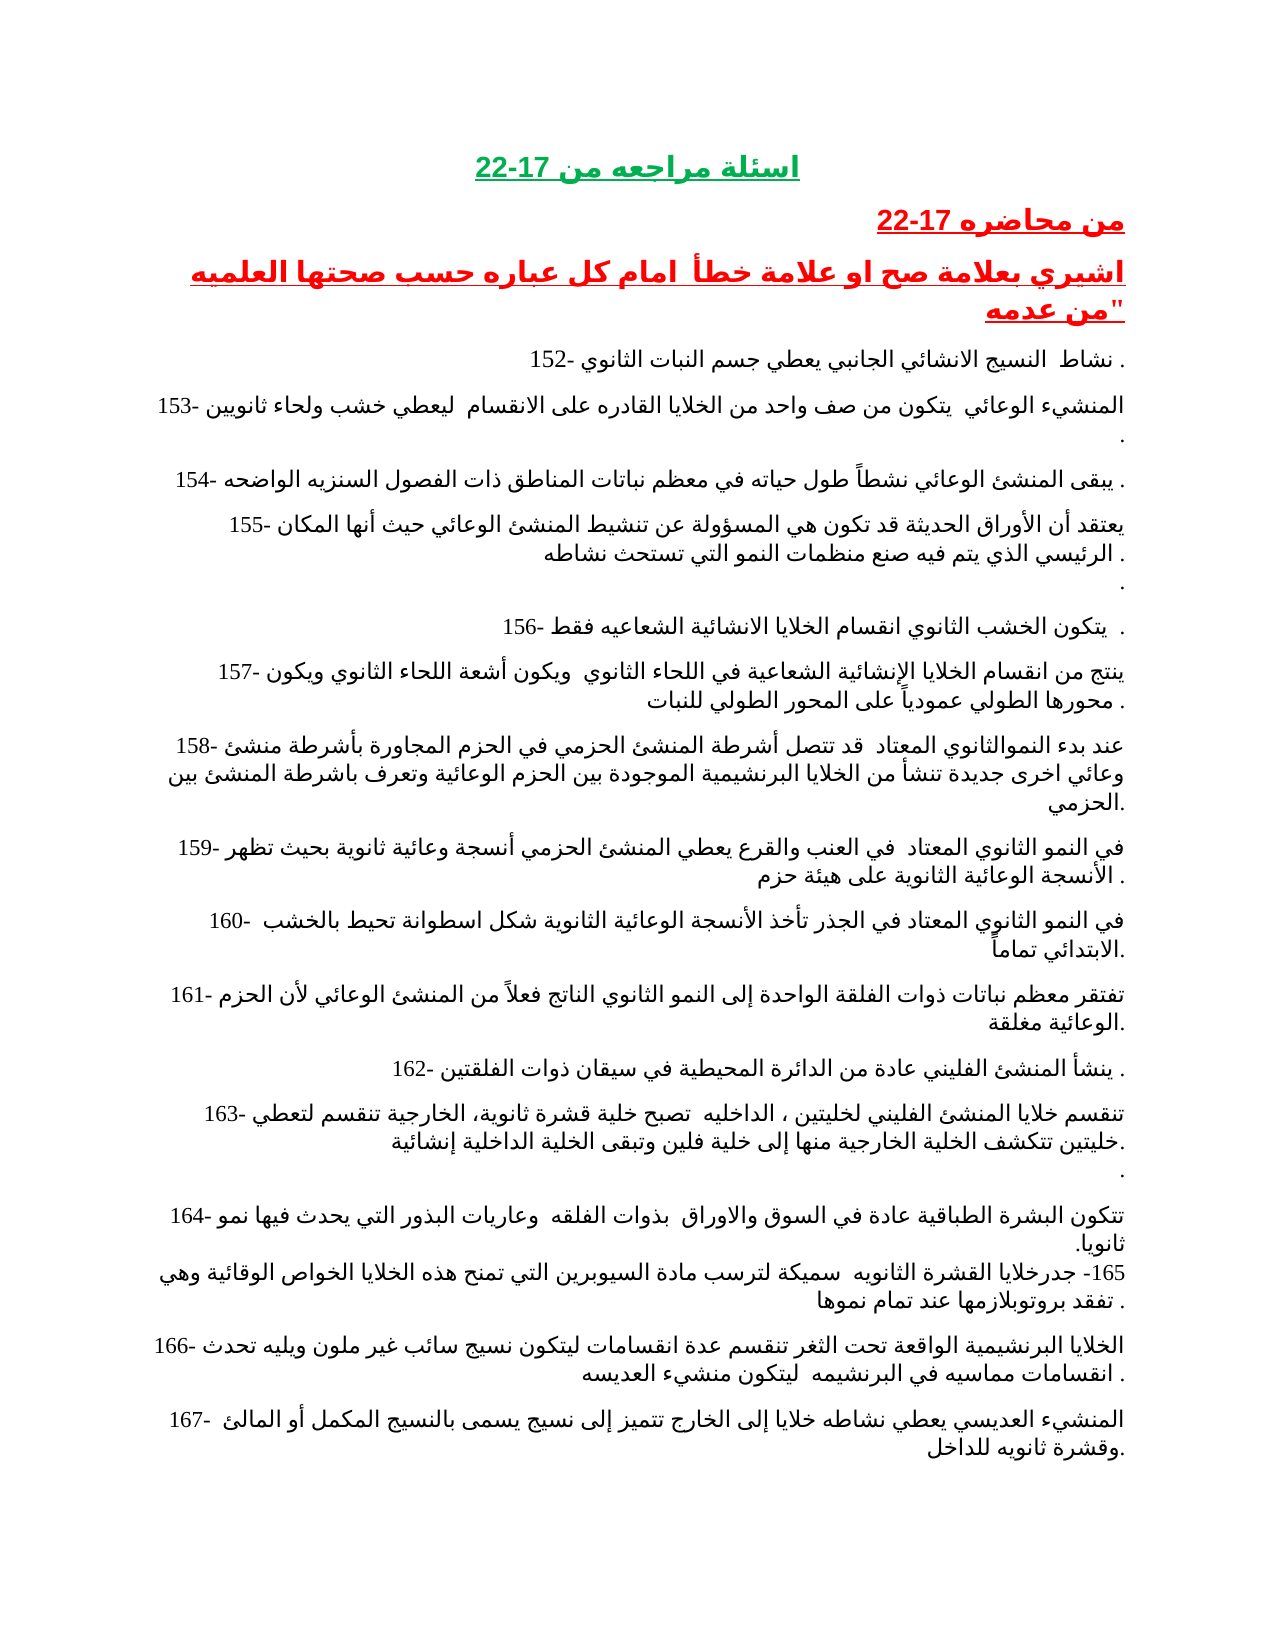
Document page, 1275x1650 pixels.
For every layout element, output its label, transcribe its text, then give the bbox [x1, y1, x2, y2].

text 153- المنشيء الوعائي يتكون من صف واحد من الخلايا القادره على الانقسام ليعطي خشب ولحاء ثانويين . [150, 392, 1125, 447]
text 163- تنقسم خلايا المنشئ الفليني لخليتين ، الداخليه تصبح خلية قشرة ثانوية، الخارجية تنقسم لتعطي خليتين تتكشف الخلية الخارجية منها إلى خلية فلين وتبقى الخلية الداخلية إنشائية. . [150, 1100, 1125, 1183]
text اشيري بعلامة صح او علامة خطأ امام كل عباره حسب صحتها العلميه من عدمه" [150, 256, 1125, 325]
text 160- في النمو الثانوي المعتاد في الجذر تأخذ الأنسجة الوعائية الثانوية شكل اسطوانة تحيط بالخشب الابتدائي تماماً. [150, 907, 1125, 962]
text من محاضره 17-22 [150, 203, 1125, 236]
text اسئلة مراجعه من 17-22 [150, 150, 1125, 183]
text 159- في النمو الثانوي المعتاد في العنب والقرع يعطي المنشئ الحزمي أنسجة وعائية ثانوية بحيث تظهر الأنسجة الوعائية الثانوية على هيئة حزم . [150, 834, 1125, 889]
text 155- يعتقد أن الأوراق الحديثة قد تكون هي المسؤولة عن تنشيط المنشئ الوعائي حيث أنها المكان الرئيسي الذي يتم فيه صنع منظمات النمو التي تستحث نشاطه . . [150, 511, 1125, 594]
text 156- يتكون الخشب الثانوي انقسام الخلايا الانشائية الشعاعيه فقط . [150, 613, 1125, 640]
text 164- تتكون البشرة الطباقية عادة في السوق والاوراق بذوات الفلقه وعاريات البذور التي يحدث فيها نمو ثانويا. 165- جدرخلايا القشرة الثانويه سميكة لترسب مادة السيوبرين التي تمنح هذه الخلايا الخواص الوقائية وهي تفقد بروتوبلازمها عند تمام نموها . [150, 1202, 1125, 1313]
text 166- الخلايا البرنشيمية الواقعة تحت الثغر تنقسم عدة انقسامات ليتكون نسيج سائب غير ملون ويليه تحدث انقسامات مماسيه في البرنشيمه ليتكون منشيء العديسه . [150, 1332, 1125, 1387]
text 154- يبقى المنشئ الوعائي نشطاً طول حياته في معظم نباتات المناطق ذات الفصول السنزيه الواضحه . [150, 466, 1125, 492]
text 152- نشاط النسيج الانشائي الجانبي يعطي جسم النبات الثانوي . [150, 344, 1125, 373]
text 157- ينتج من انقسام الخلايا الإنشائية الشعاعية في اللحاء الثانوي ويكون أشعة اللحاء الثانوي ويكون محورها الطولي عمودياً على المحور الطولي للنبات . [150, 658, 1125, 713]
text 162- ينشأ المنشئ الفليني عادة من الدائرة المحيطية في سيقان ذوات الفلقتين . [150, 1054, 1125, 1081]
text 161- تفتقر معظم نباتات ذوات الفلقة الواحدة إلى النمو الثانوي الناتج فعلاً من المنشئ الوعائي لأن الحزم الوعائية مغلقة. [150, 981, 1125, 1036]
text 167- المنشيء العديسي يعطي نشاطه خلايا إلى الخارج تتميز إلى نسيج يسمى بالنسيج المكمل أو المالئ وقشرة ثانويه للداخل. [150, 1406, 1125, 1460]
text 158- عند بدء النموالثانوي المعتاد قد تتصل أشرطة المنشئ الحزمي في الحزم المجاورة بأشرطة منشئ وعائي اخرى جديدة تنشأ من الخلايا البرنشيمية الموجودة بين الحزم الوعائية وتعرف باشرطة المنشئ بين الحزمي. [150, 732, 1125, 815]
